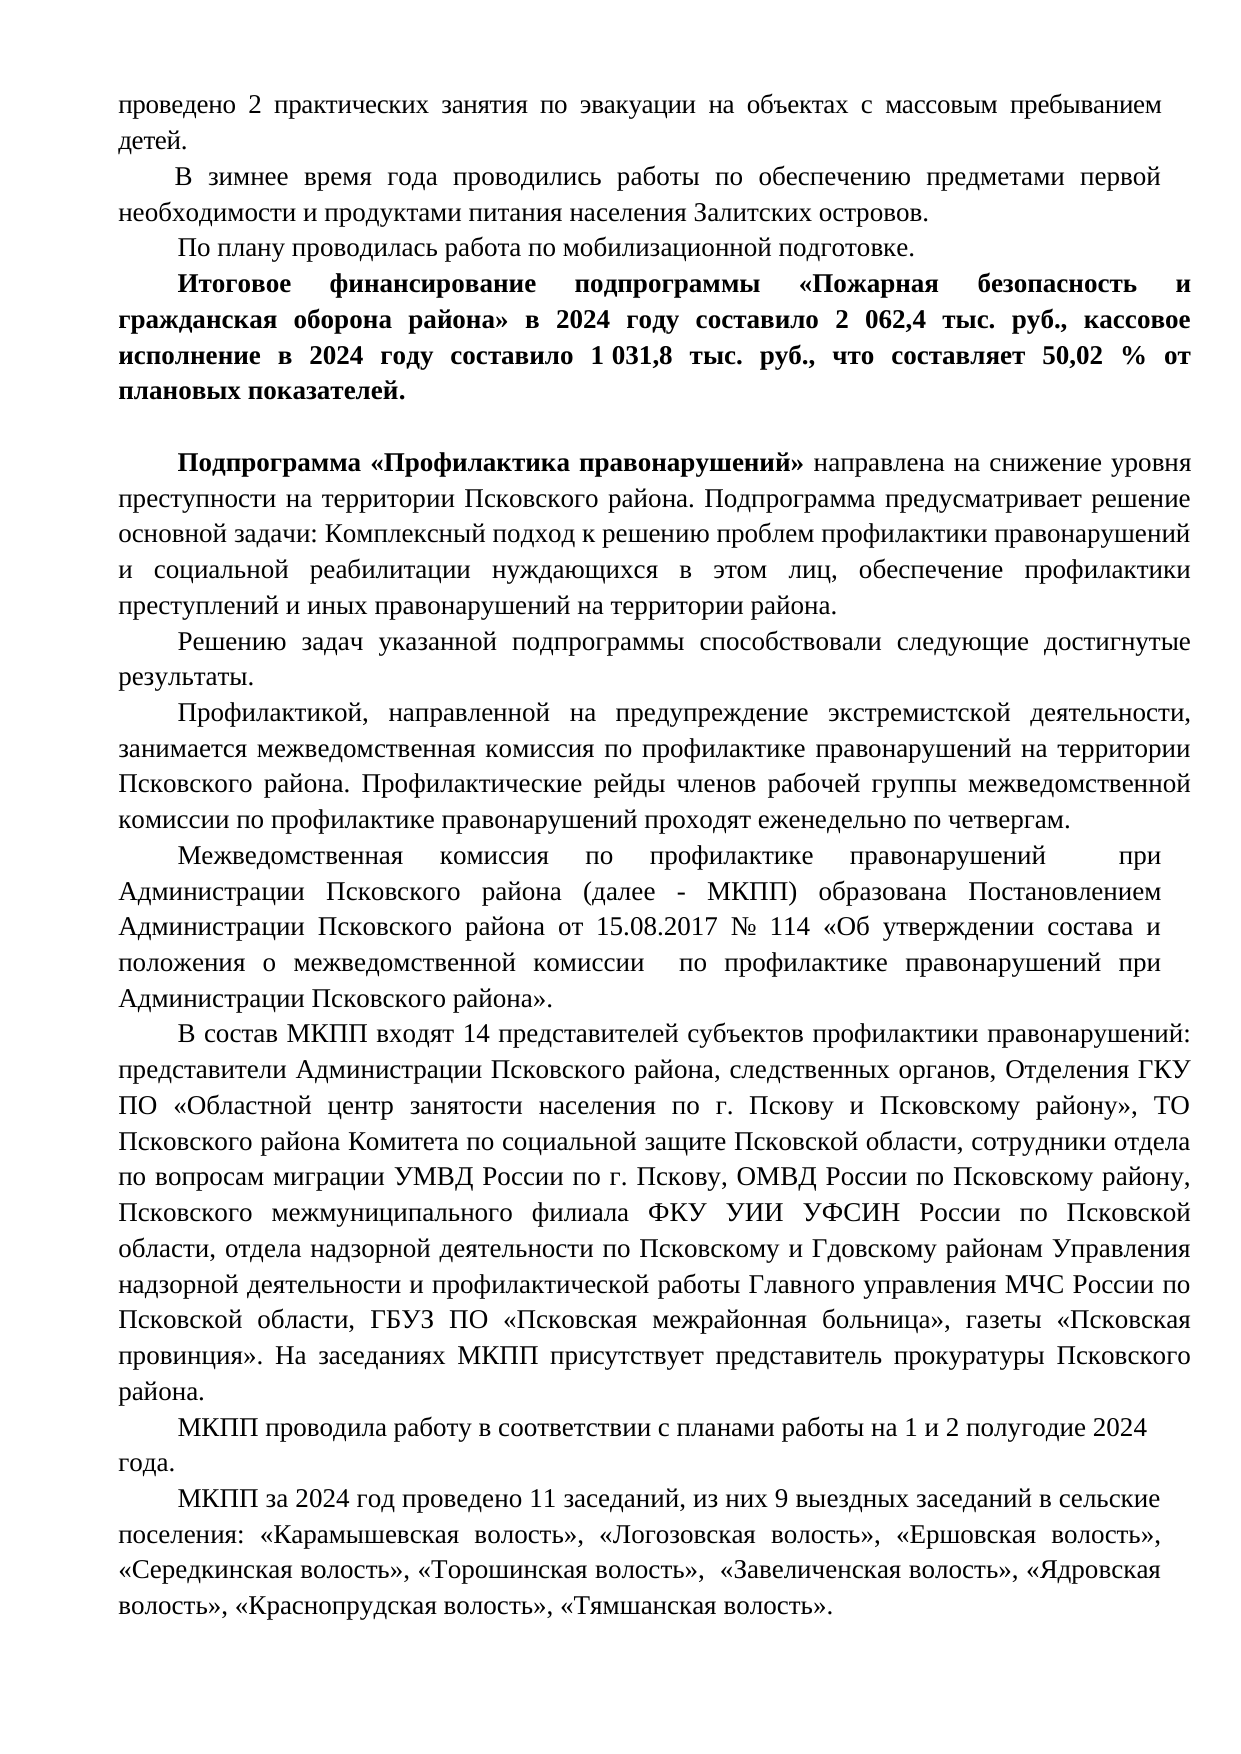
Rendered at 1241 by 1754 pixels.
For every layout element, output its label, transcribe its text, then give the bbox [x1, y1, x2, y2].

text В состав МКПП входят 14 представителей субъектов профилактики правонарушений: представители Администрации Псковского района, следственных органов, Отделения ГКУ ПО «Областной центр занятости населения по г. Пскову и Псковскому району», ТО Псковского района Комитета по социальной защите Псковской области, сотрудники отдела по вопросам миграции УМВД России по г. Пскову, ОМВД России по Псковскому району, Псковского межмуниципального филиала ФКУ УИИ УФСИН России по Псковской области, отдела надзорной деятельности по Псковскому и Гдовскому районам Управления надзорной деятельности и профилактической работы Главного управления МЧС России по Псковской области, ГБУЗ ПО «Псковская межрайонная больница», газеты «Псковская провинция». На заседаниях МКПП присутствует представитель прокуратуры Псковского района. [118, 1018, 1192, 1406]
text Профилактикой, направленной на предупреждение экстремистской деятельности, занимается межведомственная комиссия по профилактике правонарушений на территории Псковского района. Профилактические рейды членов рабочей группы межведомственной комиссии по профилактике правонарушений проходят еженедельно по четвергам. [118, 696, 1192, 834]
text Итоговое финансирование подпрограммы «Пожарная безопасность и гражданская оборона района» в 2024 году составило 2 062,4 тыс. руб., кассовое исполнение в 2024 году составило 1 031,8 тыс. руб., что составляет 50,02 % от плановых показателей. [118, 267, 1192, 406]
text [118, 89, 1162, 156]
text Решению задач указанной подпрограммы способствовали следующие достигнутые результаты. [118, 624, 1192, 691]
text МКПП за 2024 год проведено 11 заседаний, из них 9 выездных заседаний в сельские поселения: «Карамышевская волость», «Логозовская волость», «Ершовская волость», «Середкинская волость», «Торошинская волость», «Завеличенская волость», «Ядровская волость», «Краснопрудская волость», «Тямшанская волость». [118, 1585, 1162, 1620]
text МКПП проводила работу в соответствии с планами работы на 1 и 2 полугодие 2024 года. [118, 1411, 1162, 1477]
text В зимнее время года проводились работы по обеспечению предметами первой необходимости и продуктами питания населения Залитских островов. [118, 160, 1162, 227]
text Межведомственная комиссия по профилактике правонарушений при Администрации Псковского района (далее - МКПП) образована Постановлением Администрации Псковского района от 15.08.2017 № 114 «Об утверждении состава и положения о межведомственной комиссии по профилактике правонарушений при Администрации Псковского района». [118, 839, 1162, 1013]
text МКПП за 2024 год проведено 11 заседаний, из них 9 выездных заседаний в сельские поселения: «Карамышевская волость», «Логозовская волость», «Ершовская волость», «Середкинская волость», «Торошинская волость», «Завеличенская волость», «Ядровская волость», «Краснопрудская волость», «Тямшанская волость». [118, 1482, 1162, 1518]
text Подпрограмма «Профилактика правонарушений» направлена на снижение уровня преступности на территории Псковского района. Подпрограмма предусматривает решение основной задачи: Комплексный подход к решению проблем профилактики правонарушений и социальной реабилитации нуждающихся в этом лиц, обеспечение профилактики преступлений и иных правонарушений на территории района. [118, 446, 1192, 620]
text По плану проводилась работа по мобилизационной подготовке. [118, 232, 1162, 263]
